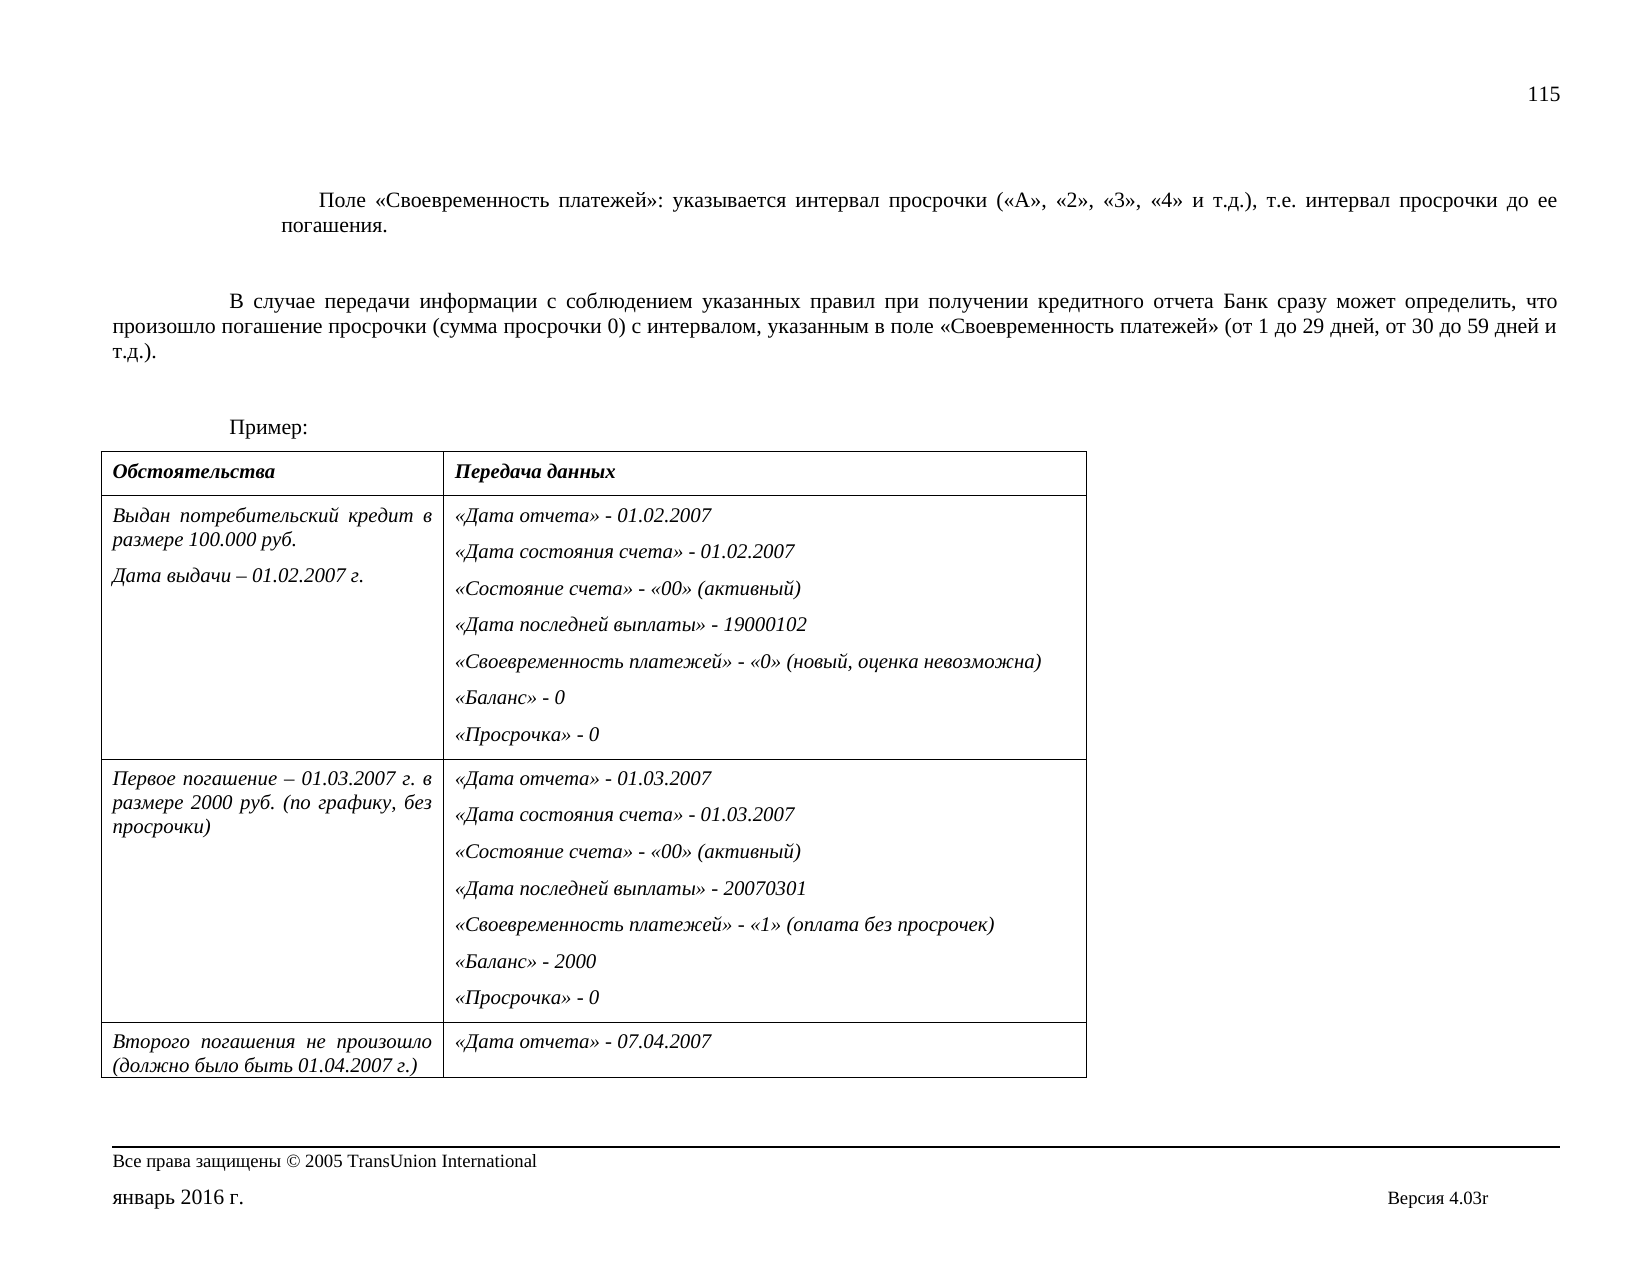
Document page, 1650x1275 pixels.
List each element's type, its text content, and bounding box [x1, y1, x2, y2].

text Поле «Своевременность платежей»: указывается интервал просрочки («А», «2», «3», «4» и т.д.), т.е. интервал просрочки до ее погашения. [281, 187, 1560, 238]
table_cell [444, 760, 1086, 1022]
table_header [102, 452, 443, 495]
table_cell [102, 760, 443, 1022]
text Пример: [112, 414, 1560, 439]
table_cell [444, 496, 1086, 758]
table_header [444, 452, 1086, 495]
text В случае передачи информации с соблюдением указанных правил при получении кредитного отчета Банк сразу может определить, что произошло погашение просрочки (сумма просрочки 0) с интервалом, указанным в поле «Своевременность платежей» (от 1 до 29 дней, от 30 до 59 дней и т.д.). [112, 288, 1560, 363]
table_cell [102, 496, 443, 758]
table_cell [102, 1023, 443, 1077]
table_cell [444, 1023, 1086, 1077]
